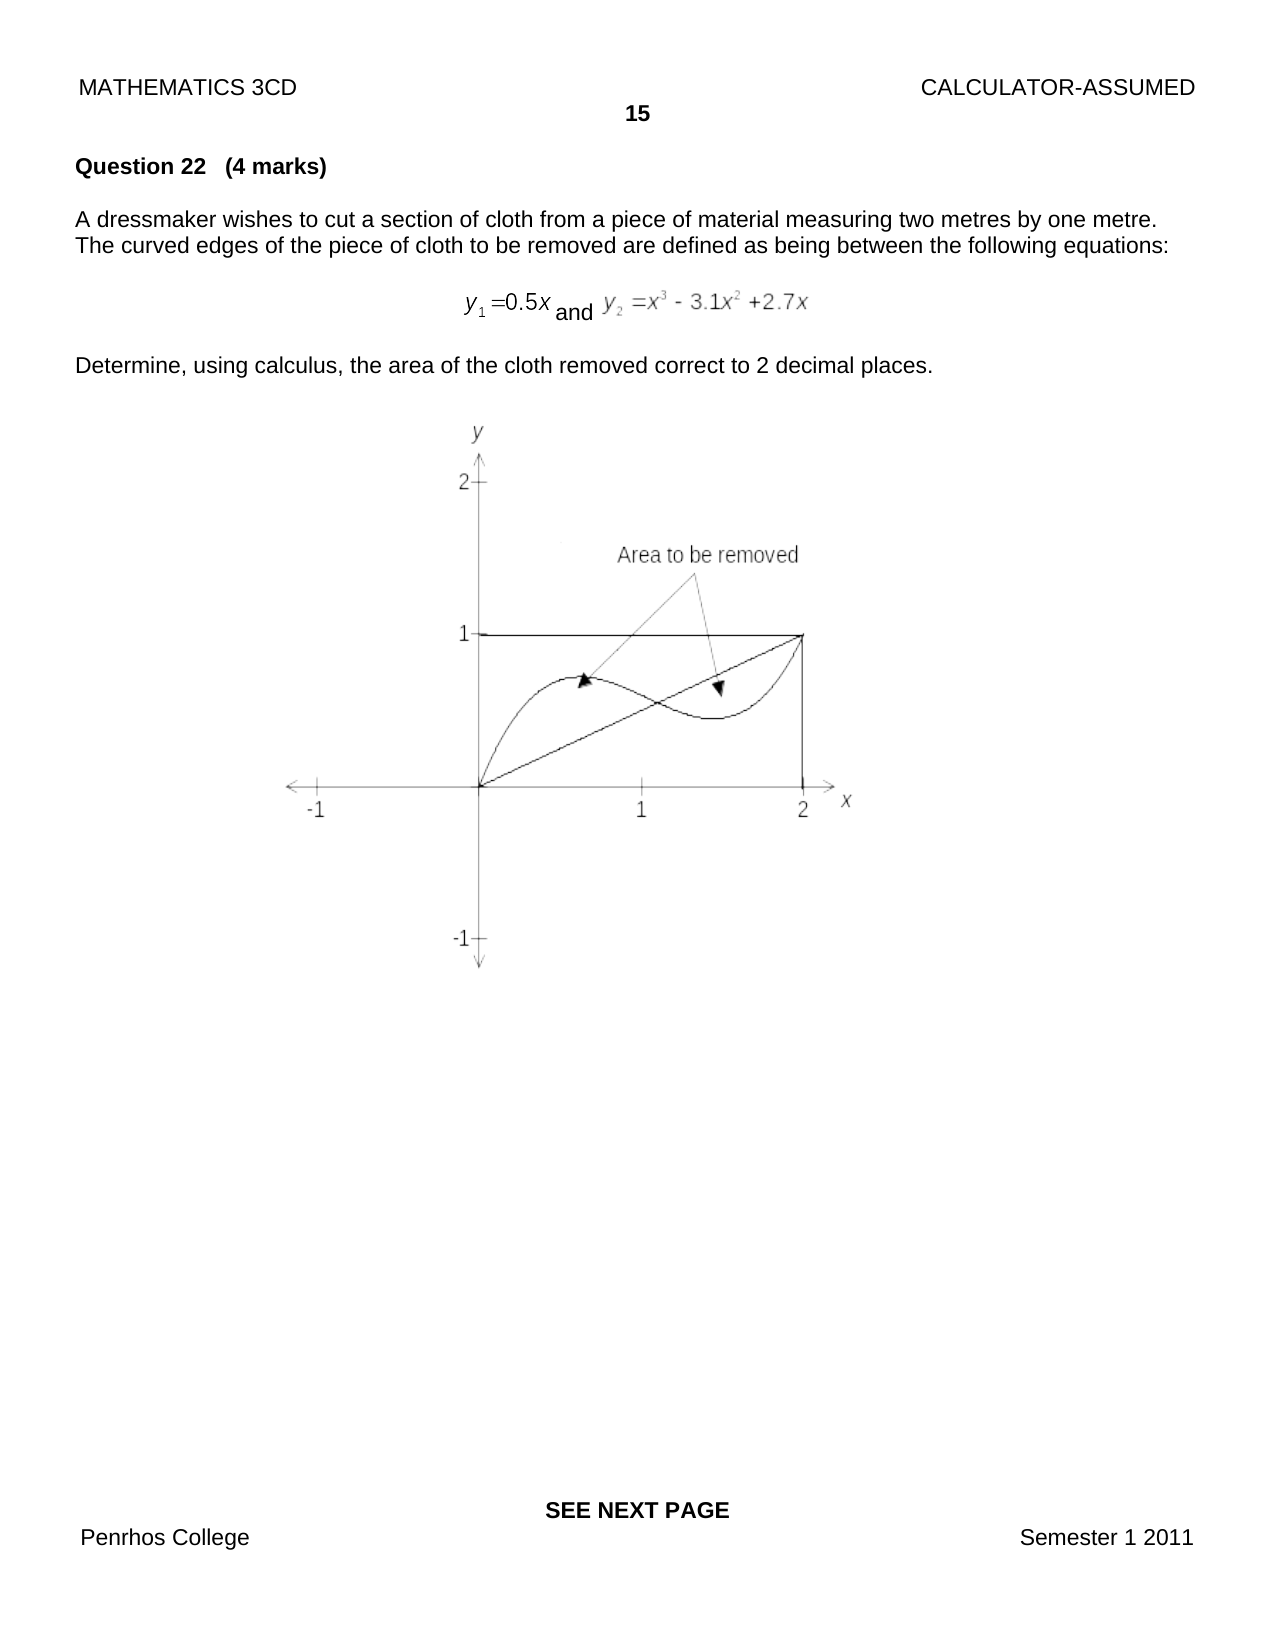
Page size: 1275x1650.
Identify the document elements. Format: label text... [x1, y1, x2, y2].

text Determine, using calculus, the area of the cloth removed correct to 2 decimal places. [75, 352, 1200, 378]
text A dressmaker wishes to cut a section of cloth from a piece of material measuring two metres by one metre. The curved edges of the piece of cloth to be removed are defined as being between the following equations: [75, 206, 1200, 258]
text Question 22 (4 marks) [75, 153, 1200, 179]
text and [75, 284, 1200, 325]
